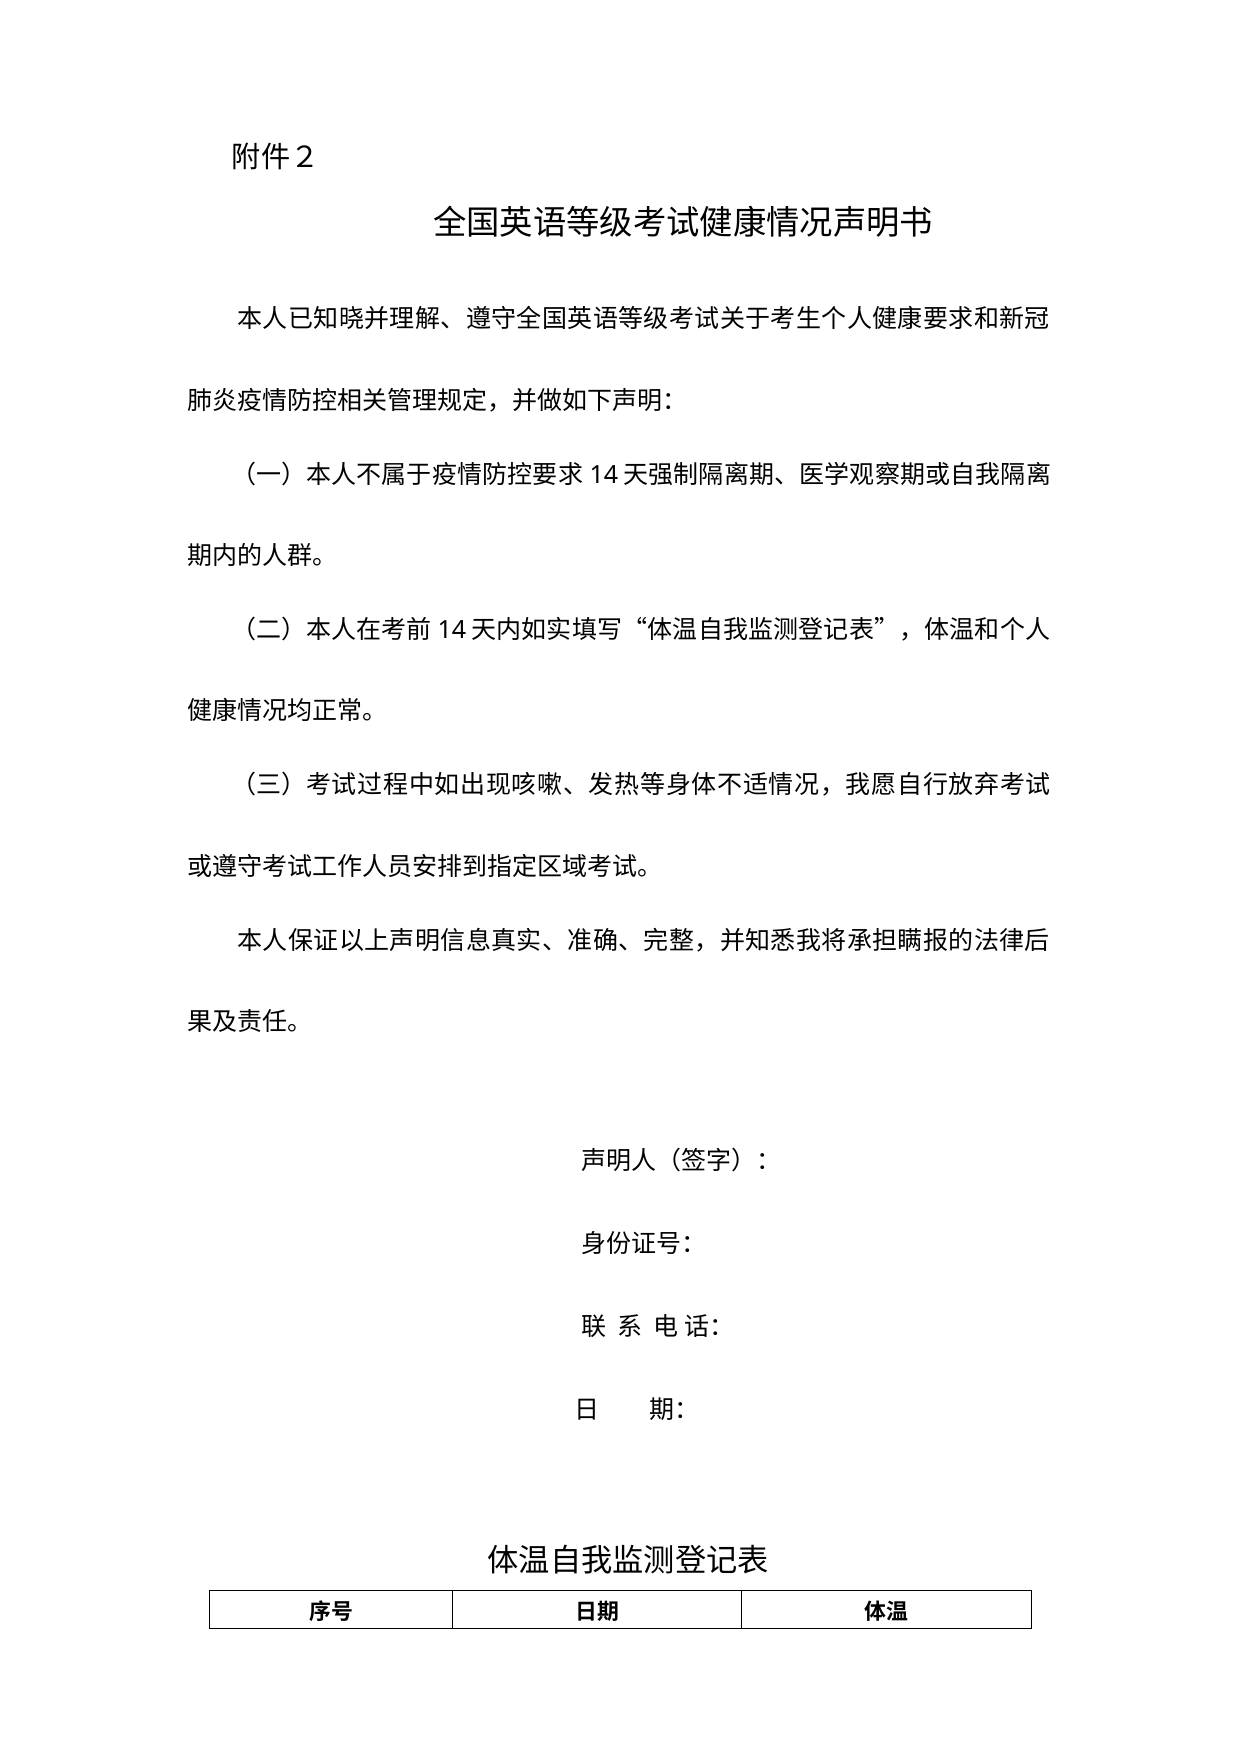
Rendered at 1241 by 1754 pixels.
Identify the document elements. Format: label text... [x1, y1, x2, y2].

text 体温自我监测登记表 [187, 1525, 1053, 1590]
text 日 期： [187, 1376, 1053, 1441]
list 考试过程中如出现咳嗽、发热等身体不适情况，我愿自行放弃考试或遵守考试工作人员安排到指定区域考试。 [187, 751, 1053, 897]
list 本人在考前14天内如实填写“体温自我监测登记表”，体温和个人健康情况均正常。 [187, 595, 1053, 741]
table_header 序号 [210, 1591, 452, 1628]
table_header 体温 [742, 1591, 1031, 1628]
text 附件２ [187, 122, 1053, 187]
text 身份证号： [493, 1209, 1053, 1274]
text 全国英语等级考试健康情况声明书 [187, 187, 1053, 252]
text 声明人（签字）： [493, 1126, 1053, 1191]
table_header 日期 [453, 1591, 741, 1628]
list 本人不属于疫情防控要求14天强制隔离期、医学观察期或自我隔离期内的人群。 [187, 440, 1053, 586]
text 本人已知晓并理解、遵守全国英语等级考试关于考生个人健康要求和新冠肺炎疫情防控相关管理规定，并做如下声明： [187, 284, 1053, 431]
text 联 系 电 话： [493, 1292, 1053, 1357]
text 本人保证以上声明信息真实、准确、完整，并知悉我将承担瞒报的法律后果及责任。 [187, 906, 1053, 1052]
